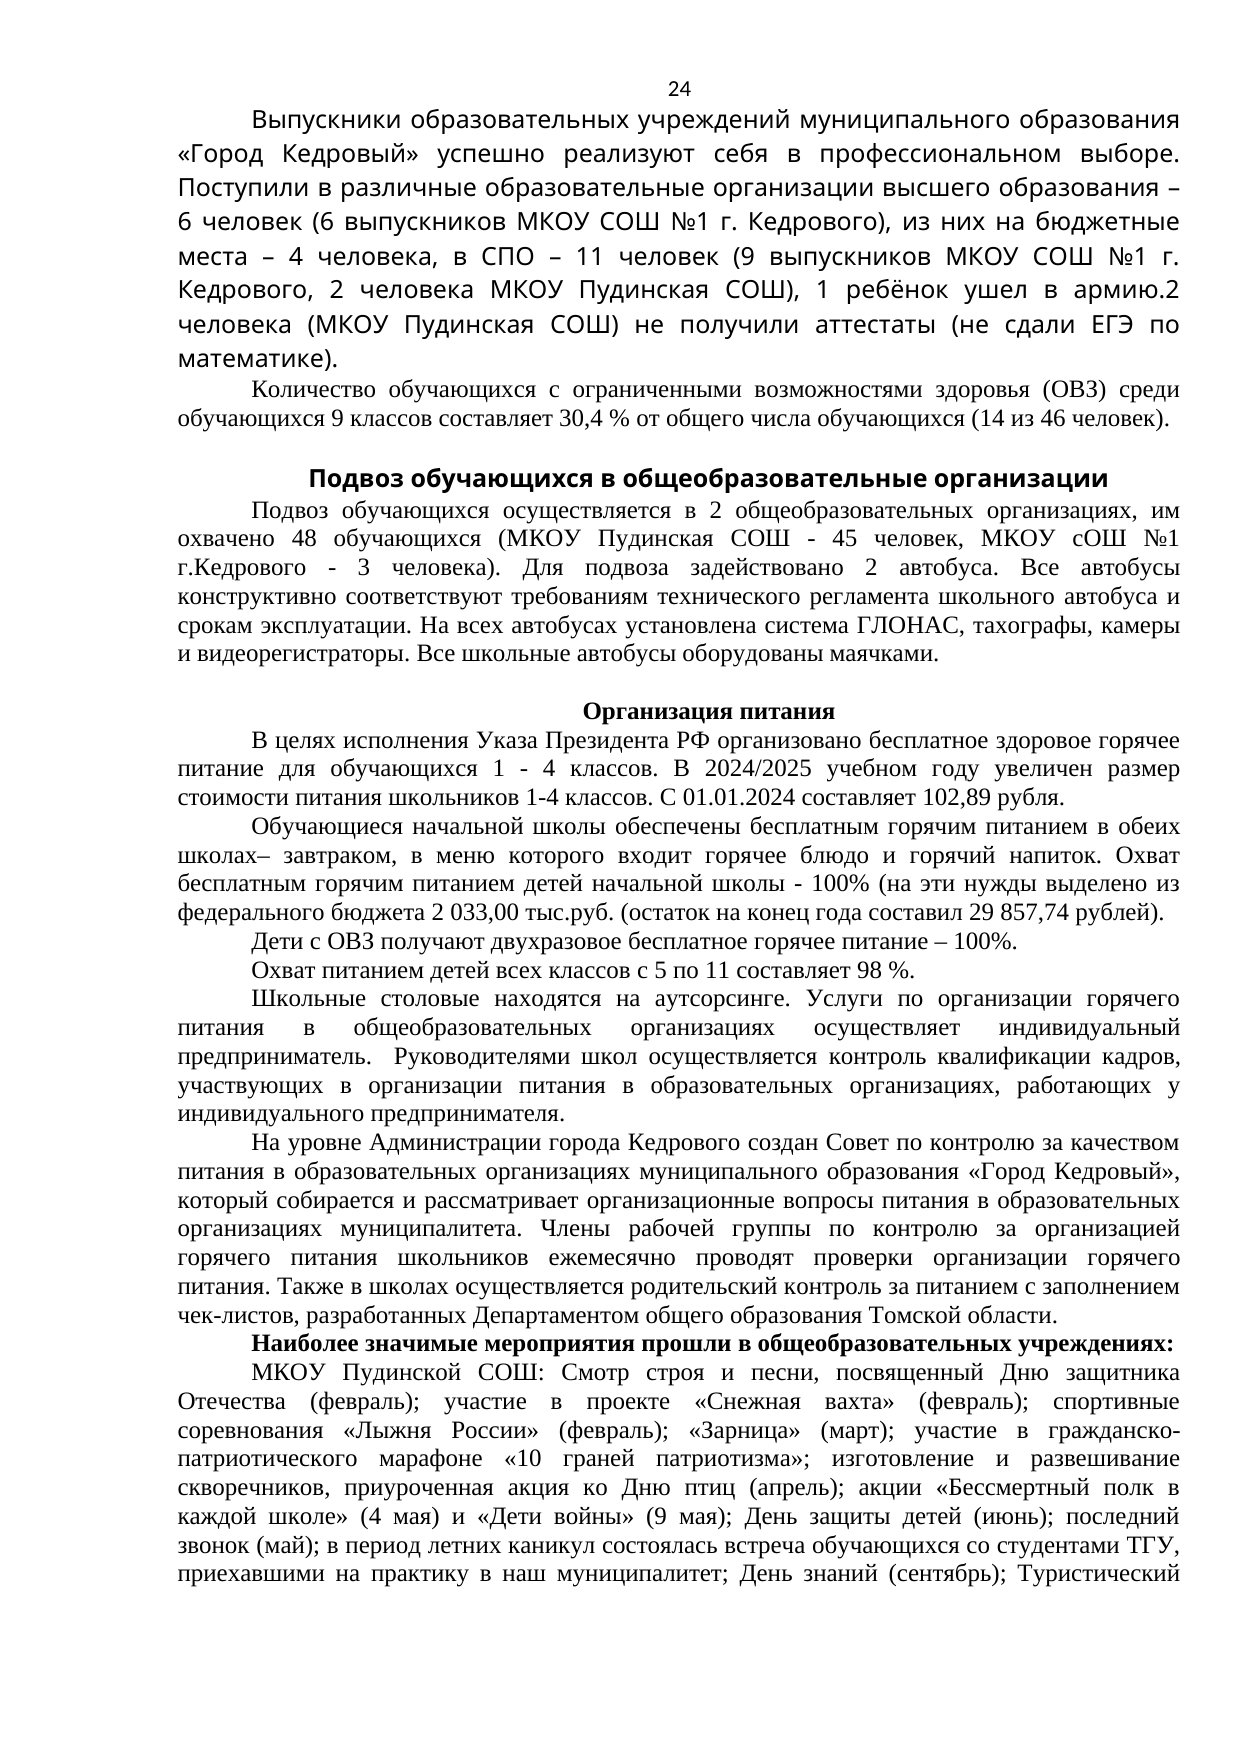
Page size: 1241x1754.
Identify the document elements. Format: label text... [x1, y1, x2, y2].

text На уровне Администрации города Кедрового создан Совет по контролю за качеством питания в образовательных организациях муниципального образования «Город Кедровый», который собирается и рассматривает организационные вопросы питания в образовательных организациях муниципалитета. Члены рабочей группы по контролю за организацией горячего питания школьников ежемесячно проводят проверки организации горячего питания. Также в школах осуществляется родительский контроль за питанием с заполнением чек-листов, разработанных Департаментом общего образования Томской области. [177, 1127, 1181, 1328]
text Школьные столовые находятся на аутсорсинге. Услуги по организации горячего питания в общеобразовательных организациях осуществляет индивидуальный предприниматель. Руководителями школ осуществляется контроль квалификации кадров, участвующих в организации питания в образовательных организациях, работающих у индивидуального предпринимателя. [177, 983, 1181, 1012]
text Школьные столовые находятся на аутсорсинге. Услуги по организации горячего питания в общеобразовательных организациях осуществляет индивидуальный предприниматель. Руководителями школ осуществляется контроль квалификации кадров, участвующих в организации питания в образовательных организациях, работающих у индивидуального предпринимателя. [177, 1041, 1181, 1127]
text Подвоз обучающихся в общеобразовательные организации [177, 461, 1181, 495]
text Обучающиеся начальной школы обеспечены бесплатным горячим питанием в обеих школах– завтраком, в меню которого входит горячее блюдо и горячий напиток. Охват бесплатным горячим питанием детей начальной школы - 100% (на эти нужды выделено из федерального бюджета 2 033,00 тыс.руб. (остаток на конец года составил 29 857,74 рублей). [177, 811, 1181, 926]
text Организация питания [177, 696, 1181, 725]
text Охват питанием детей всех классов с 5 по 11 составляет 98 %. [177, 955, 1181, 983]
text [177, 1357, 1181, 1587]
text Дети с ОВЗ получают двухразовое бесплатное горячее питание – 100%. [177, 926, 1181, 955]
text В целях исполнения Указа Президента РФ организовано бесплатное здоровое горячее питание для обучающихся 1 - 4 классов. В 2024/2025 учебном году увеличен размер стоимости питания школьников 1-4 классов. С 01.01.2024 составляет 102,89 рубля. [177, 725, 1181, 811]
text Подвоз обучающихся осуществляется в 2 общеобразовательных организациях, им охвачено 48 обучающихся (МКОУ Пудинская СОШ - 45 человек, МКОУ сОШ №1 г.Кедрового - 3 человека). Для подвоза задействовано 2 автобуса. Все автобусы конструктивно соответствуют требованиям технического регламента школьного автобуса и срокам эксплуатации. На всех автобусах установлена система ГЛОНАС, тахографы, камеры и видеорегистраторы. Все школьные автобусы оборудованы маячками. [177, 495, 1181, 667]
text Наиболее значимые мероприятия прошли в общеобразовательных учреждениях: [177, 1328, 1181, 1357]
text Количество обучающихся с ограниченными возможностями здоровья (ОВЗ) среди обучающихся 9 классов составляет 30,4 % от общего числа обучающихся (14 из 46 человек). [177, 374, 1181, 432]
text Выпускники образовательных учреждений муниципального образования «Город Кедровый» успешно реализуют себя в профессиональном выборе. Поступили в различные образовательные организации высшего образования – 6 человек (6 выпускников МКОУ СОШ №1 г. Кедрового), из них на бюджетные места – 4 человека, в СПО – 11 человек (9 выпускников МКОУ СОШ №1 г. Кедрового, 2 человека МКОУ Пудинская СОШ), 1 ребёнок ушел в армию.2 человека (МКОУ Пудинская СОШ) не получили аттестаты (не сдали ЕГЭ по математике). [177, 102, 1181, 374]
